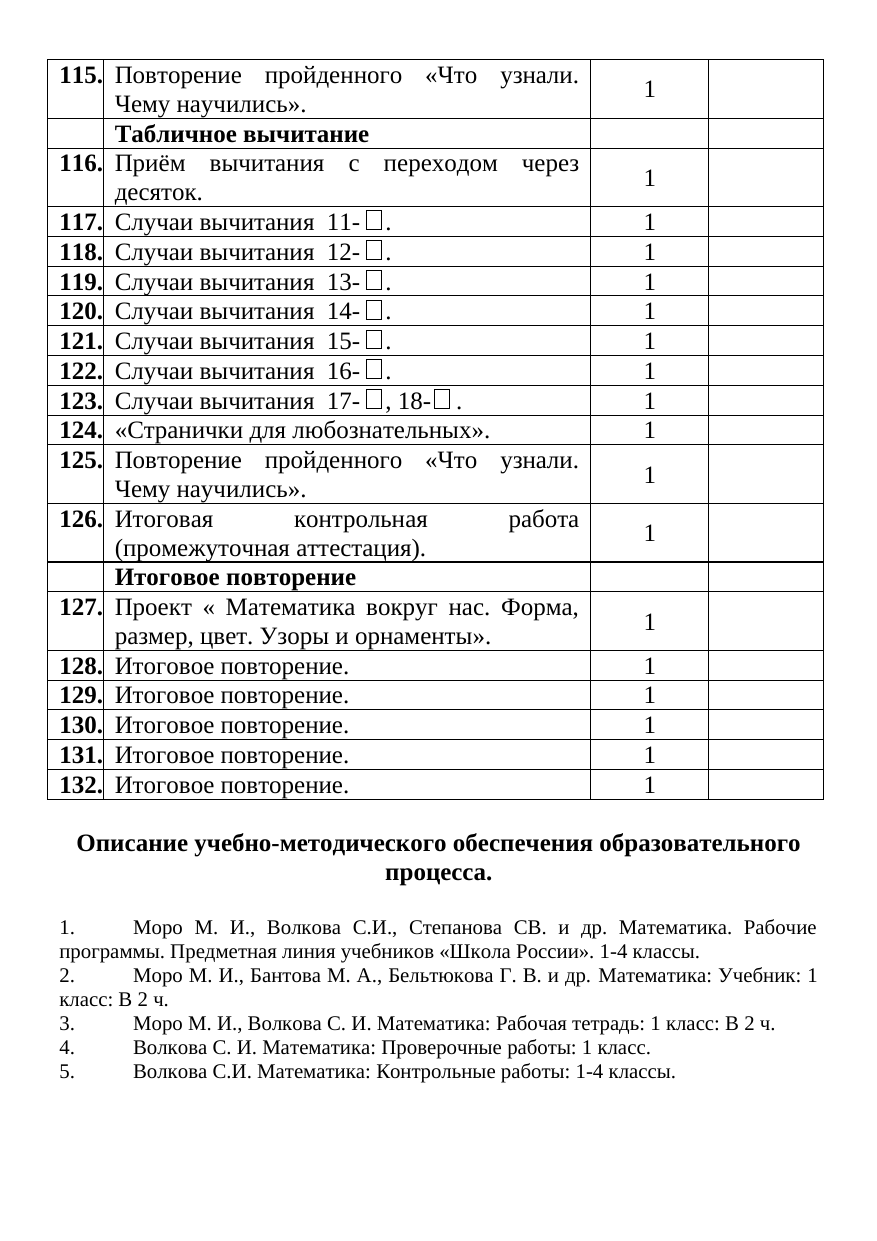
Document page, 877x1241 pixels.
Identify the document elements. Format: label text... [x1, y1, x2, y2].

table_cell [709, 119, 823, 147]
table_cell 1 [591, 681, 708, 709]
table_cell [48, 267, 103, 295]
table_cell Итоговая контрольная работа (промежуточная аттестация). [104, 504, 590, 561]
table_cell [709, 592, 823, 650]
table_cell 1 [591, 60, 708, 118]
table_cell 1 [591, 296, 708, 325]
table_cell [48, 386, 103, 414]
table_cell [48, 504, 103, 561]
table_cell Случаи вычитания 14- . [104, 296, 590, 325]
table_cell [709, 416, 823, 444]
list Волкова С.И. Математика: Контрольные работы: 1-4 классы. [59, 1059, 818, 1083]
table_cell Случаи вычитания 15- . [104, 326, 590, 355]
table_cell Случаи вычитания 17- , 18- . [104, 386, 590, 414]
table_cell [48, 237, 103, 266]
list Моро М. И., Волкова С. И. Математика: Рабочая тетрадь: 1 класс: В 2 ч. [59, 1011, 818, 1035]
list Моро М. И., Волкова С.И., Степанова СВ. и др. Математика. Рабочие программы. Предметная линия учебников «Школа России». 1-4 классы. [59, 915, 818, 963]
table_cell 1 [591, 651, 708, 679]
table_cell Итоговое повторение. [104, 651, 590, 679]
table_cell [709, 207, 823, 236]
list Волкова С. И. Математика: Проверочные работы: 1 класс. [59, 1035, 818, 1059]
table_cell Повторение пройденного «Что узнали. Чему научились». [104, 445, 590, 503]
table_cell Итоговое повторение [104, 563, 590, 591]
table_cell [709, 681, 823, 709]
table_cell Случаи вычитания 12- . [104, 237, 590, 266]
table_cell 1 [591, 740, 708, 769]
table_cell [48, 356, 103, 385]
table_cell Случаи вычитания 11- . [104, 207, 590, 236]
table_cell [709, 356, 823, 385]
table_cell [709, 770, 823, 799]
table_cell [48, 710, 103, 739]
table_cell «Странички для любознательных». [104, 416, 590, 444]
table_cell [709, 504, 823, 561]
table_cell Итоговое повторение. [104, 770, 590, 799]
table_cell [48, 149, 103, 206]
table_cell [709, 740, 823, 769]
list Моро М. И., Бантова М. А., Бельтюкова Г. В. и др. Математика: Учебник: 1 класс: В 2 ч. [59, 963, 818, 1011]
table_cell 1 [591, 386, 708, 414]
table_cell 1 [591, 592, 708, 650]
table_cell [709, 296, 823, 325]
table_cell 1 [591, 710, 708, 739]
table_cell [48, 445, 103, 503]
table_cell [48, 770, 103, 799]
table_cell [709, 60, 823, 118]
table_cell 1 [591, 207, 708, 236]
table_cell [709, 563, 823, 591]
table_cell 1 [591, 267, 708, 295]
table_cell Итоговое повторение. [104, 710, 590, 739]
table_cell [48, 207, 103, 236]
table_cell Случаи вычитания 16- . [104, 356, 590, 385]
table_cell [48, 740, 103, 769]
table_cell 1 [591, 237, 708, 266]
table_cell 1 [591, 504, 708, 561]
table_cell Табличное вычитание [104, 119, 590, 147]
table_cell [709, 267, 823, 295]
table_cell [709, 651, 823, 679]
table_cell 1 [591, 445, 708, 503]
table_cell [709, 710, 823, 739]
table_cell 1 [591, 326, 708, 355]
table_cell 1 [591, 356, 708, 385]
table_cell [591, 119, 708, 147]
table_cell Приём вычитания с переходом через десяток. [104, 149, 590, 206]
table_cell 1 [591, 149, 708, 206]
table_cell [48, 326, 103, 355]
table_cell [48, 416, 103, 444]
table_cell [48, 681, 103, 709]
table_cell [709, 149, 823, 206]
table_cell [591, 563, 708, 591]
table_cell Итоговое повторение. [104, 740, 590, 769]
table_cell [48, 119, 103, 147]
table_cell 1 [591, 416, 708, 444]
table_cell [48, 296, 103, 325]
table_cell [709, 386, 823, 414]
table_cell 1 [591, 770, 708, 799]
table_cell [709, 237, 823, 266]
table_cell [48, 651, 103, 679]
table_cell [709, 326, 823, 355]
table_cell [709, 445, 823, 503]
table_cell [48, 563, 103, 591]
table_cell Итоговое повторение. [104, 681, 590, 709]
table_cell [48, 60, 103, 118]
table_cell Повторение пройденного «Что узнали. Чему научились». [104, 60, 590, 118]
list Описание учебно-методического обеспечения образовательного процесса. [59, 828, 818, 886]
table_cell Проект « Математика вокруг нас. Форма, размер, цвет. Узоры и орнаменты». [104, 592, 590, 650]
table_cell Случаи вычитания 13- . [104, 267, 590, 295]
table_cell [48, 592, 103, 650]
